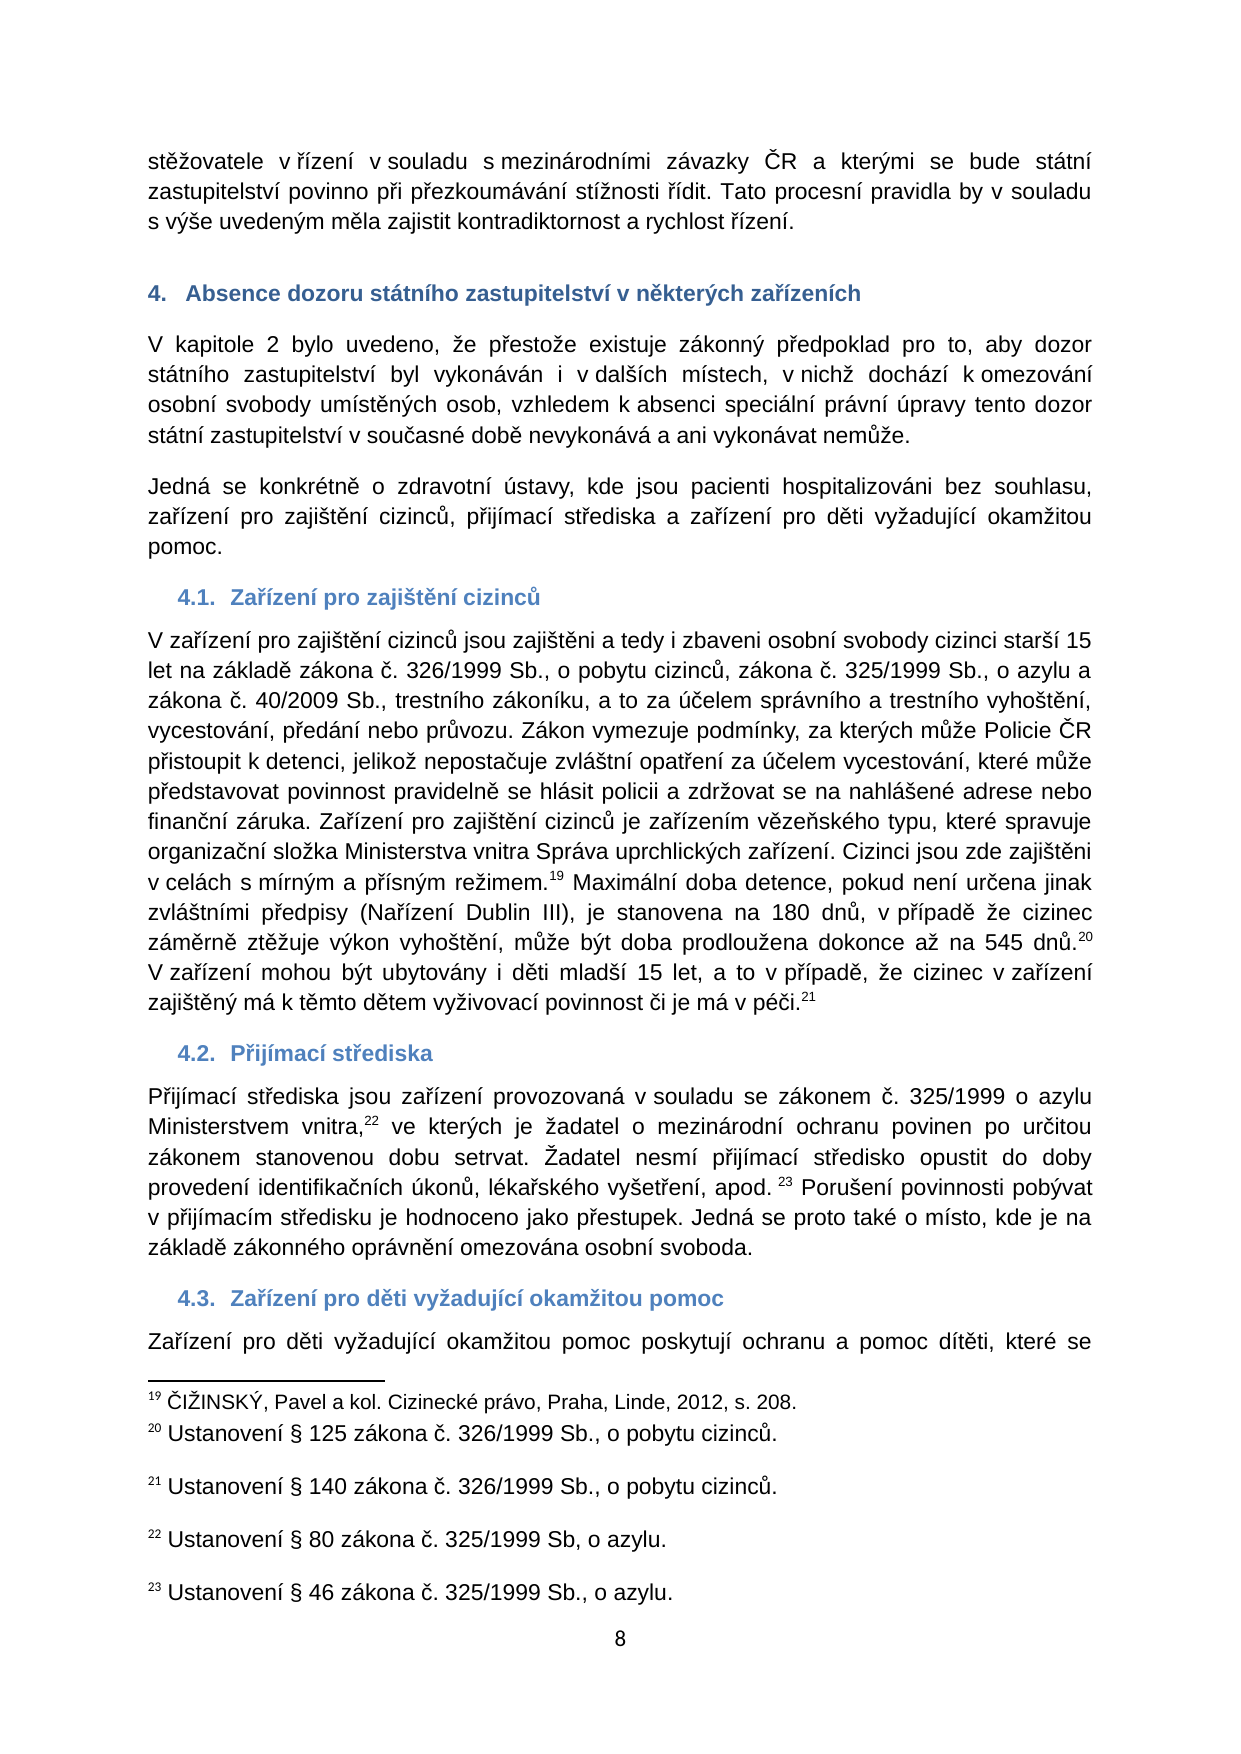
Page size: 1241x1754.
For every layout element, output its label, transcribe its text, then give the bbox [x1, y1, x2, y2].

text V zařízení pro zajištění cizinců jsou zajištěni a tedy i zbaveni osobní svobody cizinci starší 15 let na základě zákona č. 326/1999 Sb., o pobytu cizinců, zákona č. 325/1999 Sb., o azylu a zákona č. 40/2009 Sb., trestního zákoníku, a to za účelem správního a trestního vyhoštění, vycestování, předání nebo průvozu. Zákon vymezuje podmínky, za kterých může Policie ČR přistoupit k detenci, jelikož nepostačuje zvláštní opatření za účelem vycestování, které může představovat povinnost pravidelně se hlásit policii a zdržovat se na nahlášené adrese nebo finanční záruka. Zařízení pro zajištění cizinců je zařízením vězeňského typu, které spravuje organizační složka Ministerstva vnitra Správa uprchlických zařízení. Cizinci jsou zde zajištěni v celách s mírným a přísným režimem. Maximální doba detence, pokud není určena jinak zvláštními předpisy (Nařízení Dublin III), je stanovena na 180 dnů, v případě že cizinec záměrně ztěžuje výkon vyhoštění, může být doba prodloužena dokonce až na 545 dnů. V zařízení mohou být ubytovány i děti mladší 15 let, a to v případě, že cizinec v zařízení zajištěný má k těmto dětem vyživovací povinnost či je má v péči. [148, 627, 1093, 1016]
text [148, 148, 1093, 234]
subtitle Zařízení pro děti vyžadující okamžitou pomoc [177, 1285, 1093, 1311]
subtitle Zařízení pro zajištění cizinců [177, 584, 1093, 610]
text Jedná se konkrétně o zdravotní ústavy, kde jsou pacienti hospitalizováni bez souhlasu, zařízení pro zajištění cizinců, přijímací střediska a zařízení pro děti vyžadující okamžitou pomoc. [148, 473, 1093, 559]
text V kapitole 2 bylo uvedeno, že přestože existuje zákonný předpoklad pro to, aby dozor státního zastupitelství byl vykonáván i v dalších místech, v nichž dochází k omezování osobní svobody umístěných osob, vzhledem k absenci speciální právní úpravy tento dozor státní zastupitelství v současné době nevykonává a ani vykonávat nemůže. [148, 331, 1093, 448]
subtitle Absence dozoru státního zastupitelství v některých zařízeních [148, 280, 1093, 306]
text Přijímací střediska jsou zařízení provozovaná v souladu se zákonem č. 325/1999 o azylu Ministerstvem vnitra, ve kterých je žadatel o mezinárodní ochranu povinen po určitou zákonem stanovenou dobu setrvat. Žadatel nesmí přijímací středisko opustit do doby provedení identifikačních úkonů, lékařského vyšetření, apod. Porušení povinnosti pobývat v přijímacím středisku je hodnoceno jako přestupek. Jedná se proto také o místo, kde je na základě zákonného oprávnění omezována osobní svoboda. [148, 1083, 1093, 1260]
subtitle Přijímací střediska [177, 1040, 1093, 1067]
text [148, 1328, 1093, 1354]
